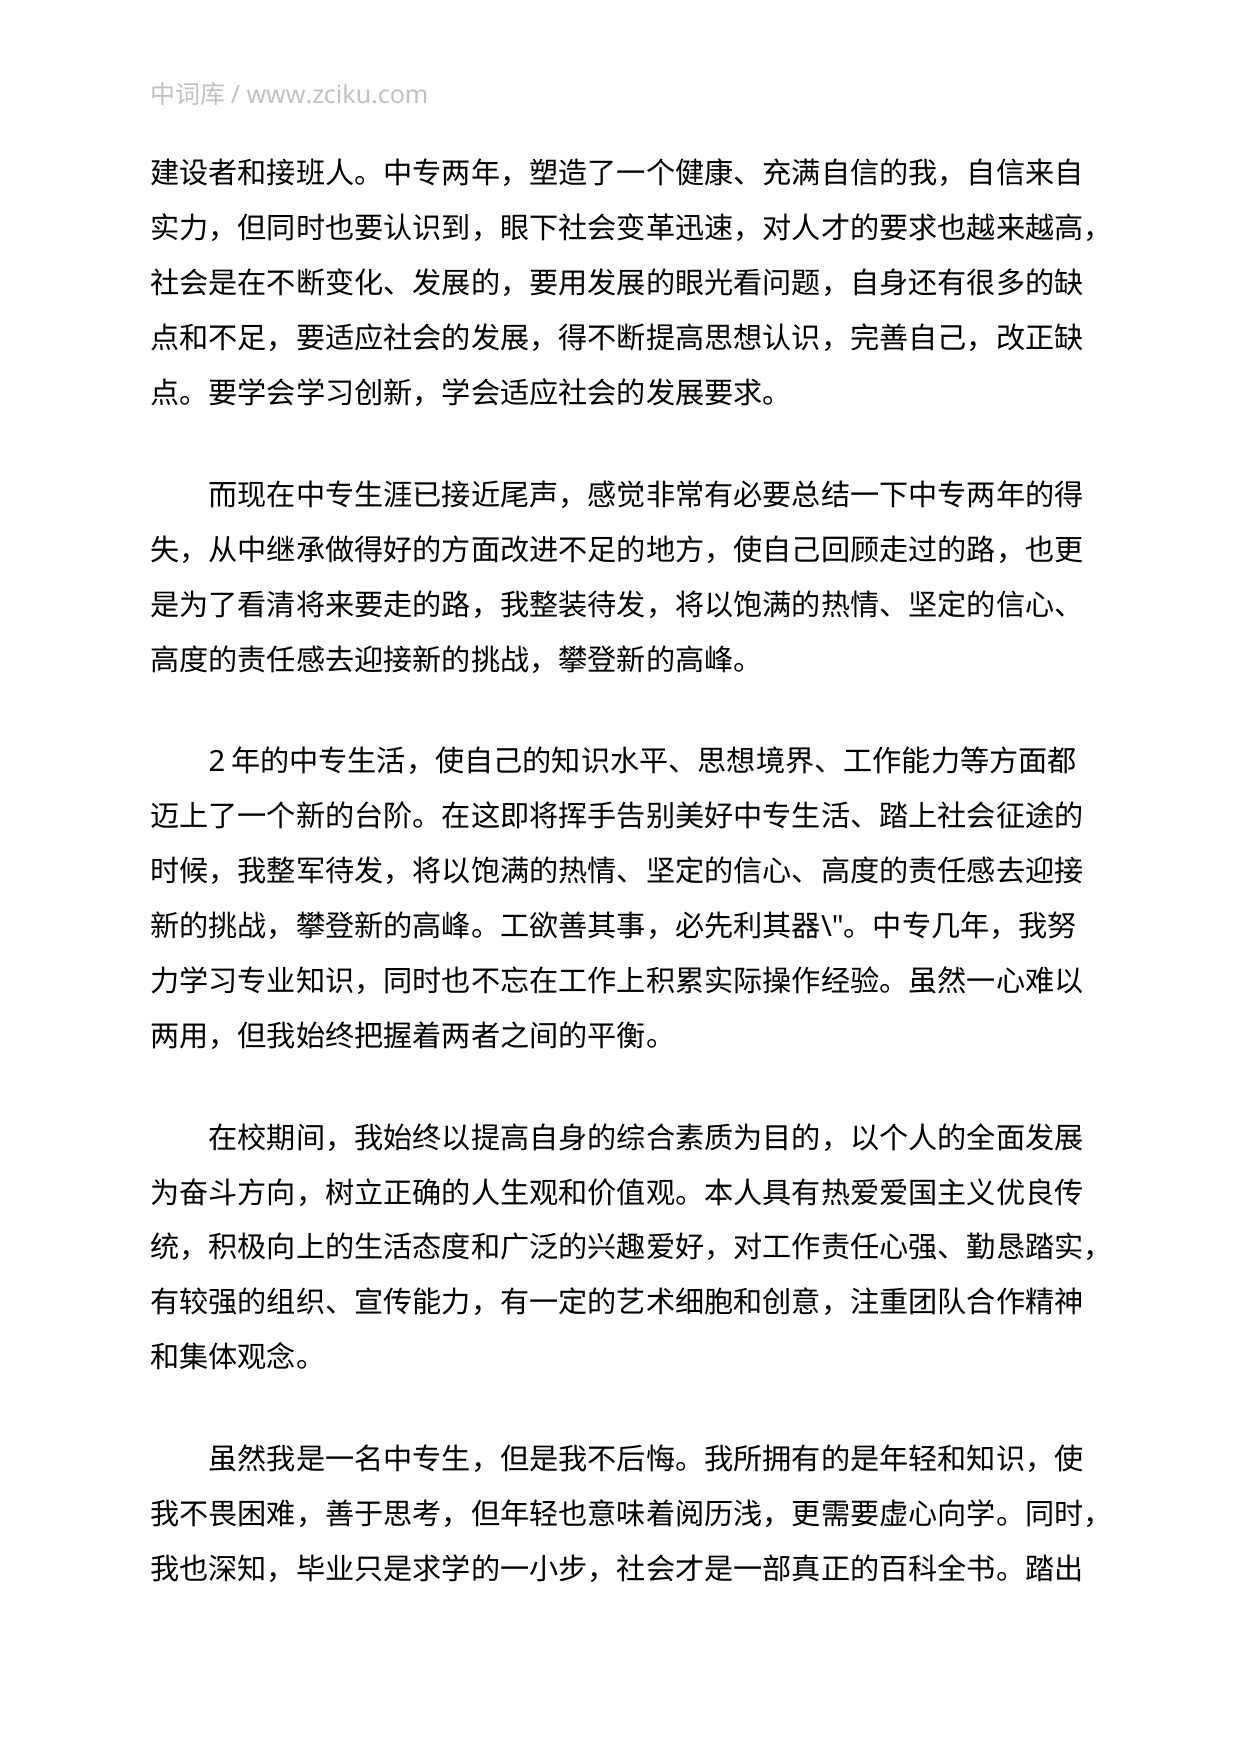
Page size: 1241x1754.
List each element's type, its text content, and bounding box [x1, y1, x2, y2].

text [150, 1436, 1090, 1588]
text 2年的中专生活，使自己的知识水平、思想境界、工作能力等方面都迈上了一个新的台阶。在这即将挥手告别美好中专生活、踏上社会征途的时候，我整军待发，将以饱满的热情、坚定的信心、高度的责任感去迎接新的挑战，攀登新的高峰。工欲善其事，必先利其器\"。中专几年，我努力学习专业知识，同时也不忘在工作上积累实际操作经验。虽然一心难以两用，但我始终把握着两者之间的平衡。 [150, 738, 1090, 1055]
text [150, 150, 1090, 412]
text 在校期间，我始终以提高自身的综合素质为目的，以个人的全面发展为奋斗方向，树立正确的人生观和价值观。本人具有热爱爱国主义优良传统，积极向上的生活态度和广泛的兴趣爱好，对工作责任心强、勤恳踏实，有较强的组织、宣传能力，有一定的艺术细胞和创意，注重团队合作精神和集体观念。 [150, 1114, 1090, 1376]
text 而现在中专生涯已接近尾声，感觉非常有必要总结一下中专两年的得失，从中继承做得好的方面改进不足的地方，使自己回顾走过的路，也更是为了看清将来要走的路，我整装待发，将以饱满的热情、坚定的信心、高度的责任感去迎接新的挑战，攀登新的高峰。 [150, 471, 1090, 678]
